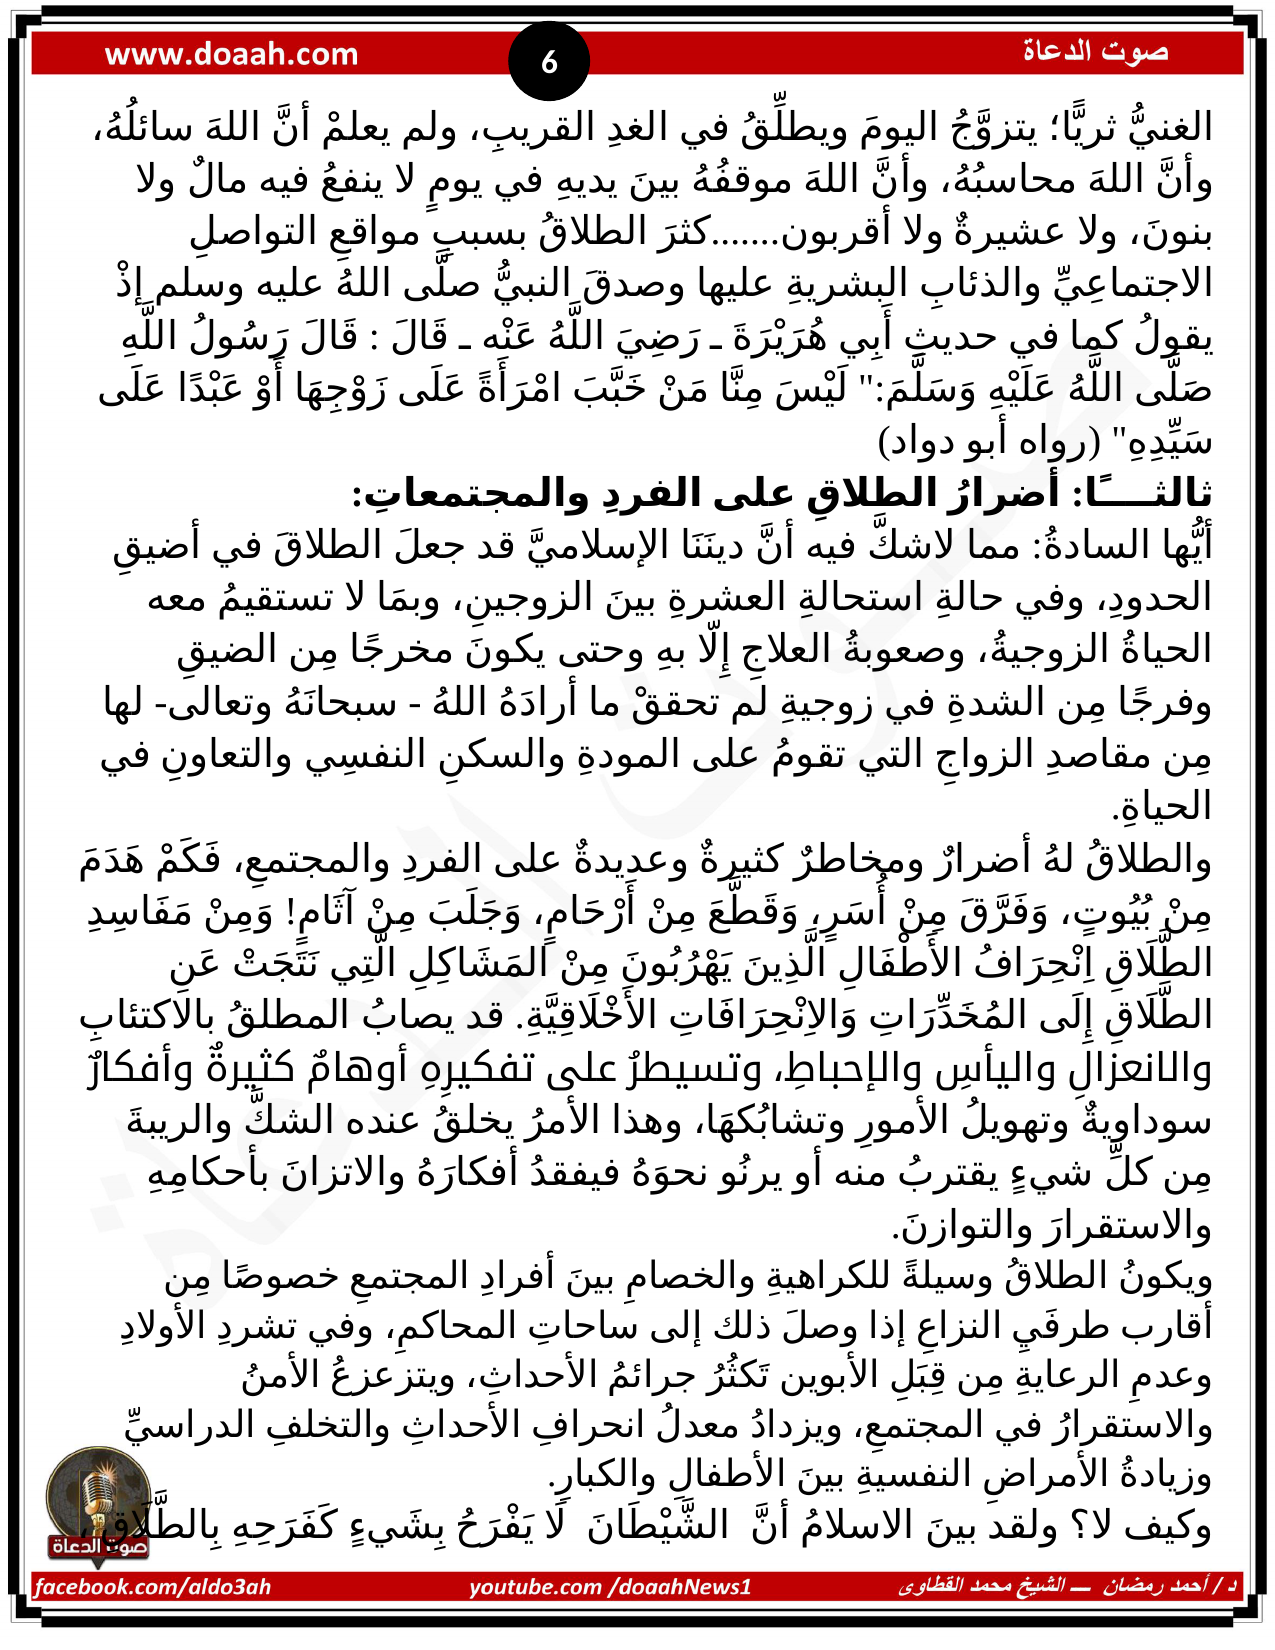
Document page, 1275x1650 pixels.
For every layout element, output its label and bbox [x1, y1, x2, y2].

table_header [35, 103, 1240, 1547]
picture [0, 0, 1275, 1637]
